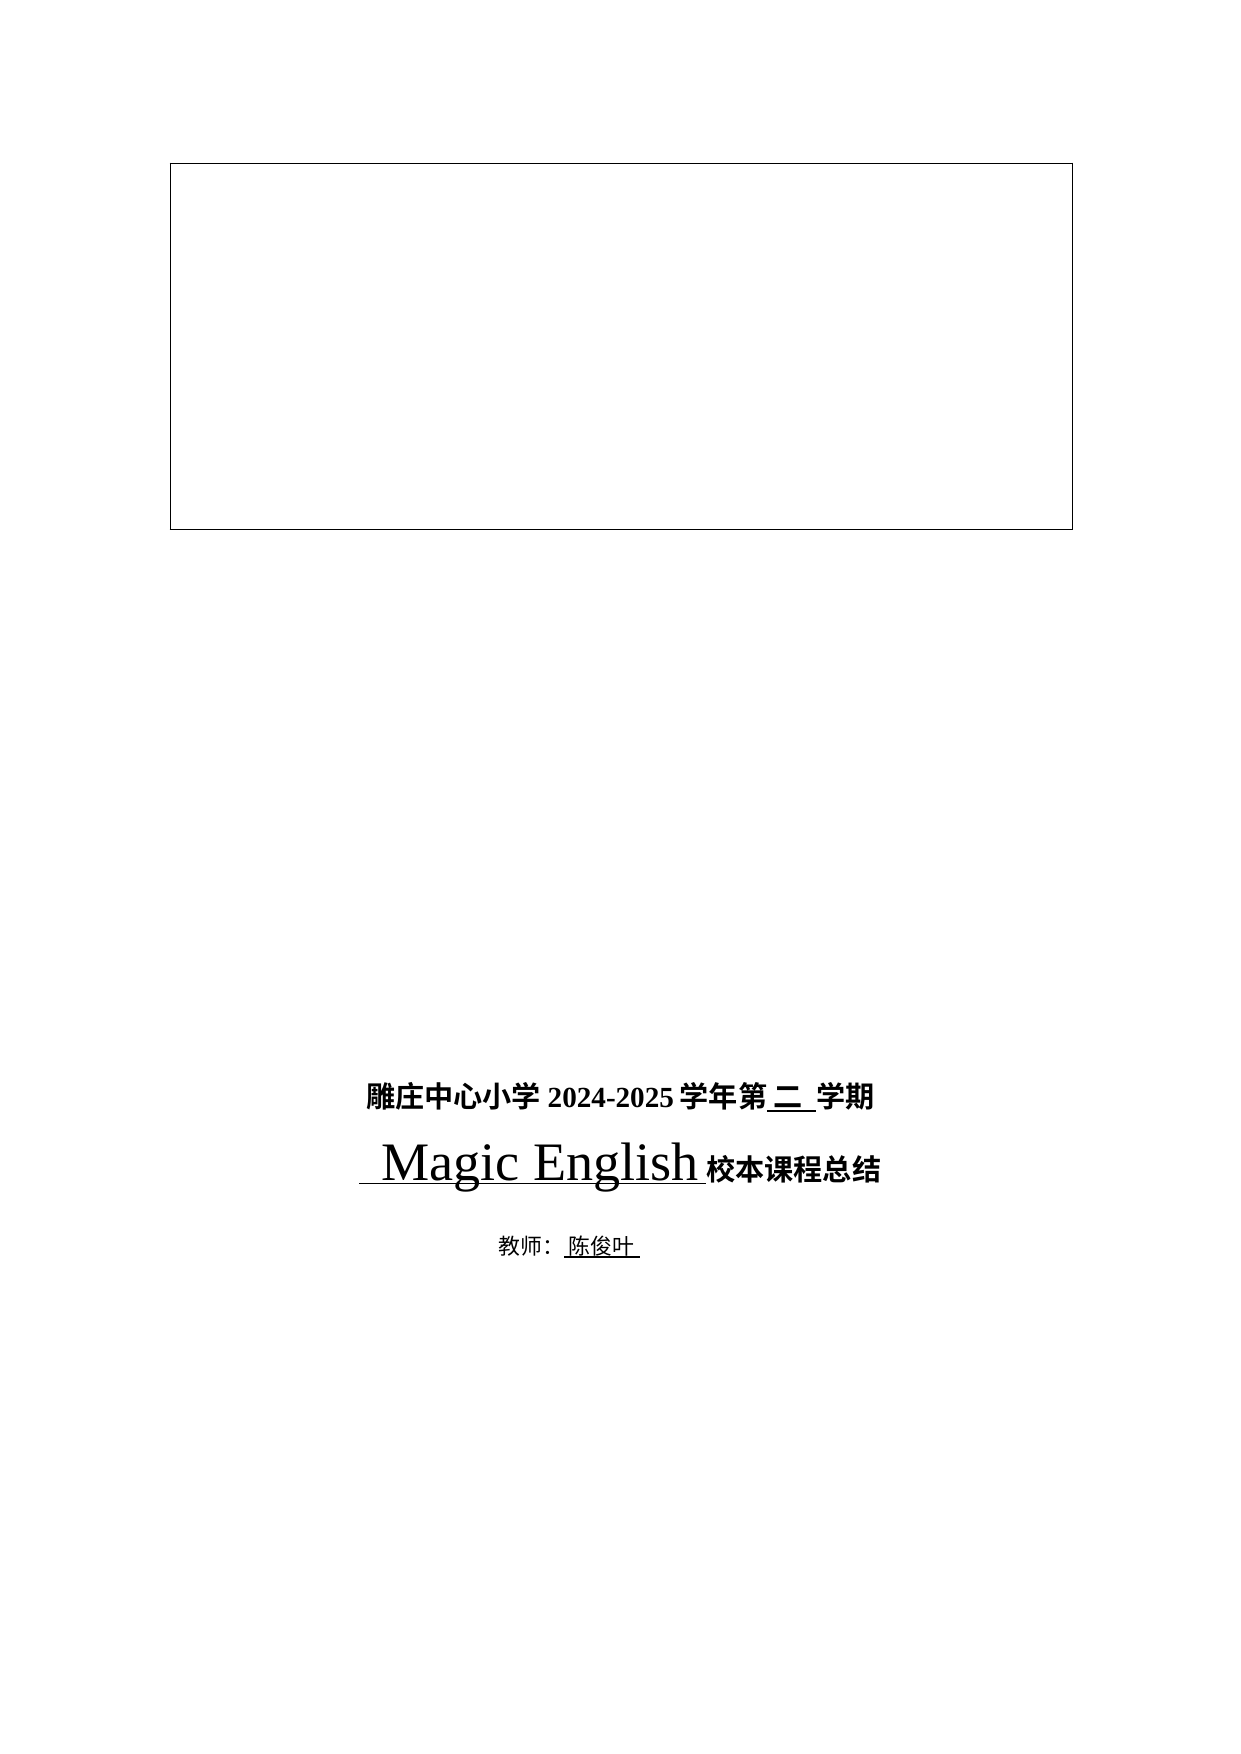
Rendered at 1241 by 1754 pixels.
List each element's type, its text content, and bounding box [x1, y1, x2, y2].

text 雕庄中心小学 2024-2025学年第 二 学期 [170, 1062, 1070, 1128]
text Magic English 校本课程总结 [170, 1128, 1070, 1195]
table_header [171, 164, 1072, 529]
text 教师： 陈俊叶 [170, 1228, 1070, 1261]
